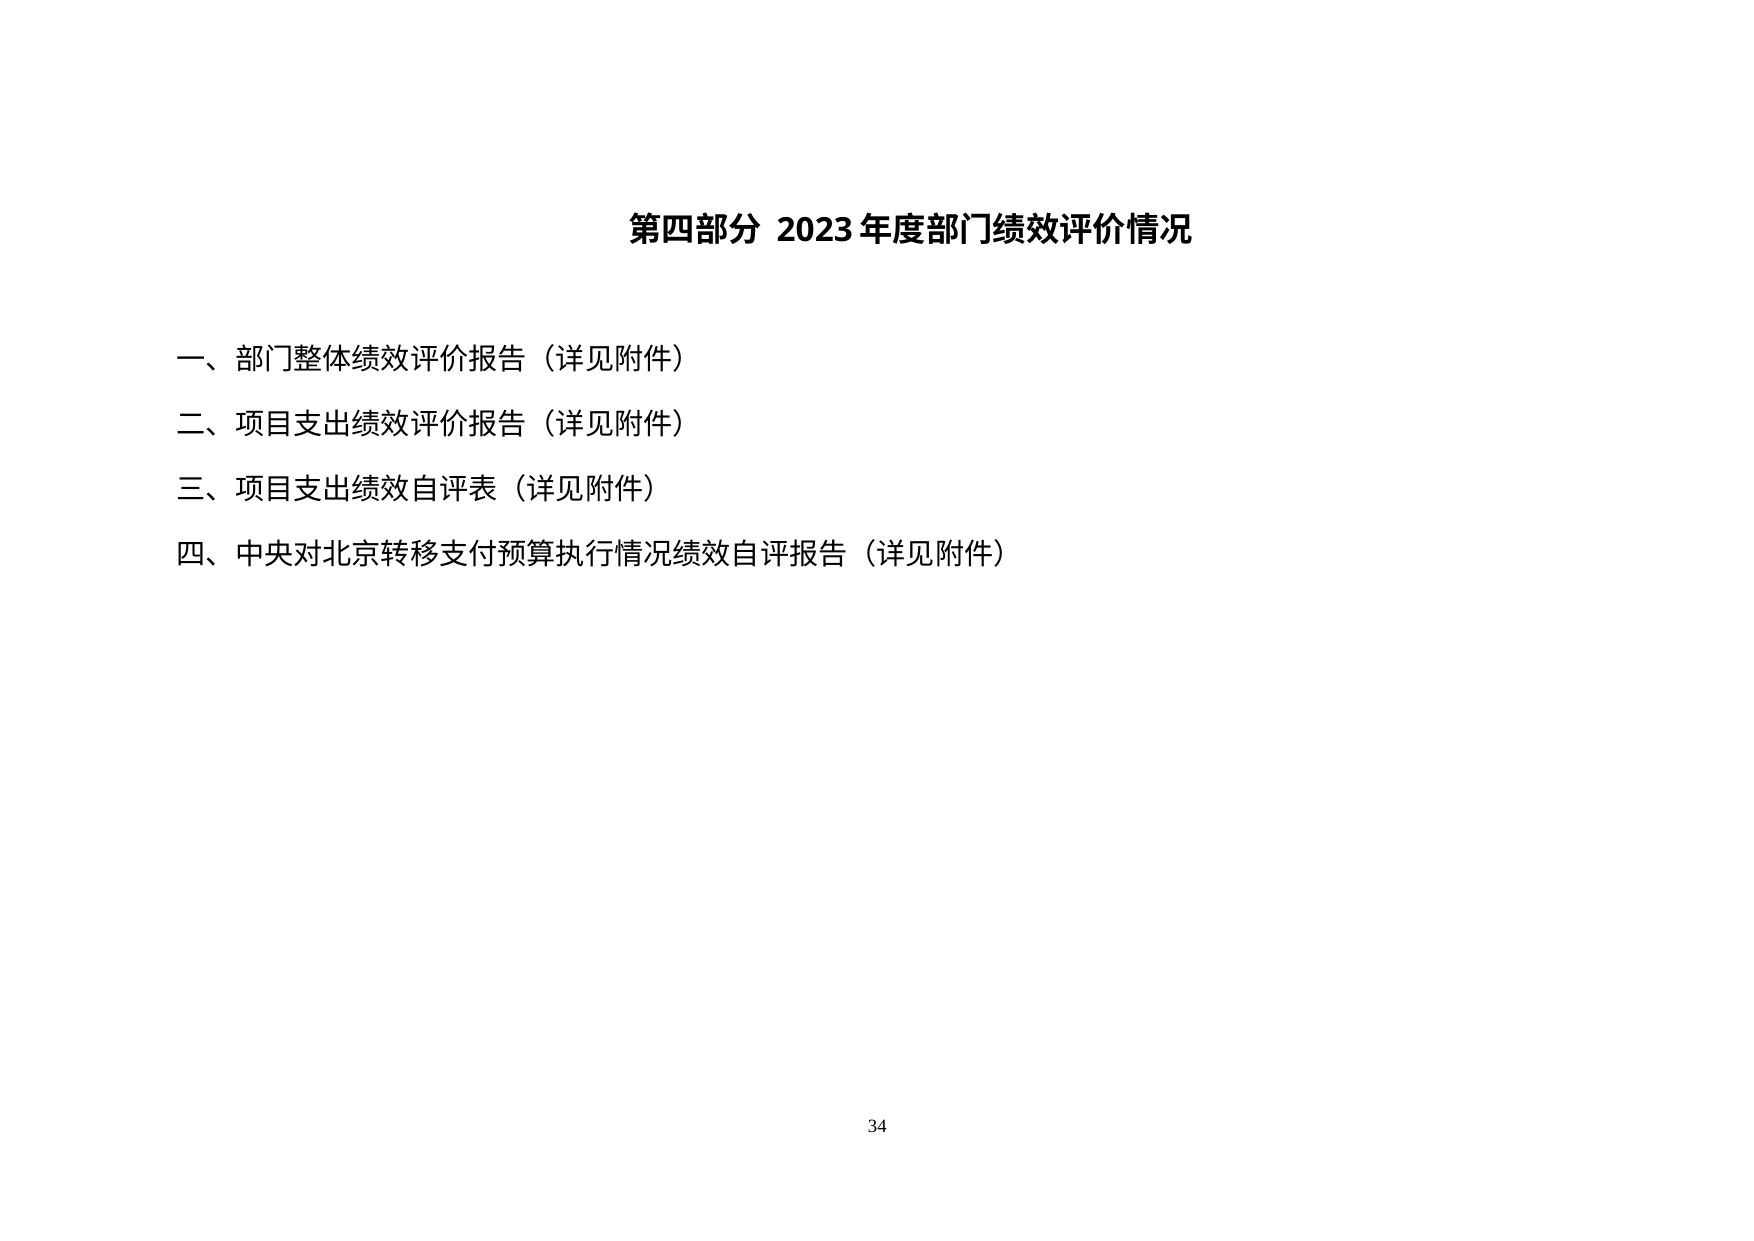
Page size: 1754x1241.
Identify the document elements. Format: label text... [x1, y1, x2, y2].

text 第四部分 2023年度部门绩效评价情况 [118, 194, 1636, 259]
text 一、部门整体绩效评价报告（详见附件） [118, 324, 1636, 389]
text 三、项目支出绩效自评表（详见附件） [118, 454, 1636, 519]
text 四、中央对北京转移支付预算执行情况绩效自评报告（详见附件） [118, 519, 1636, 584]
text 二、项目支出绩效评价报告（详见附件） [118, 389, 1636, 454]
